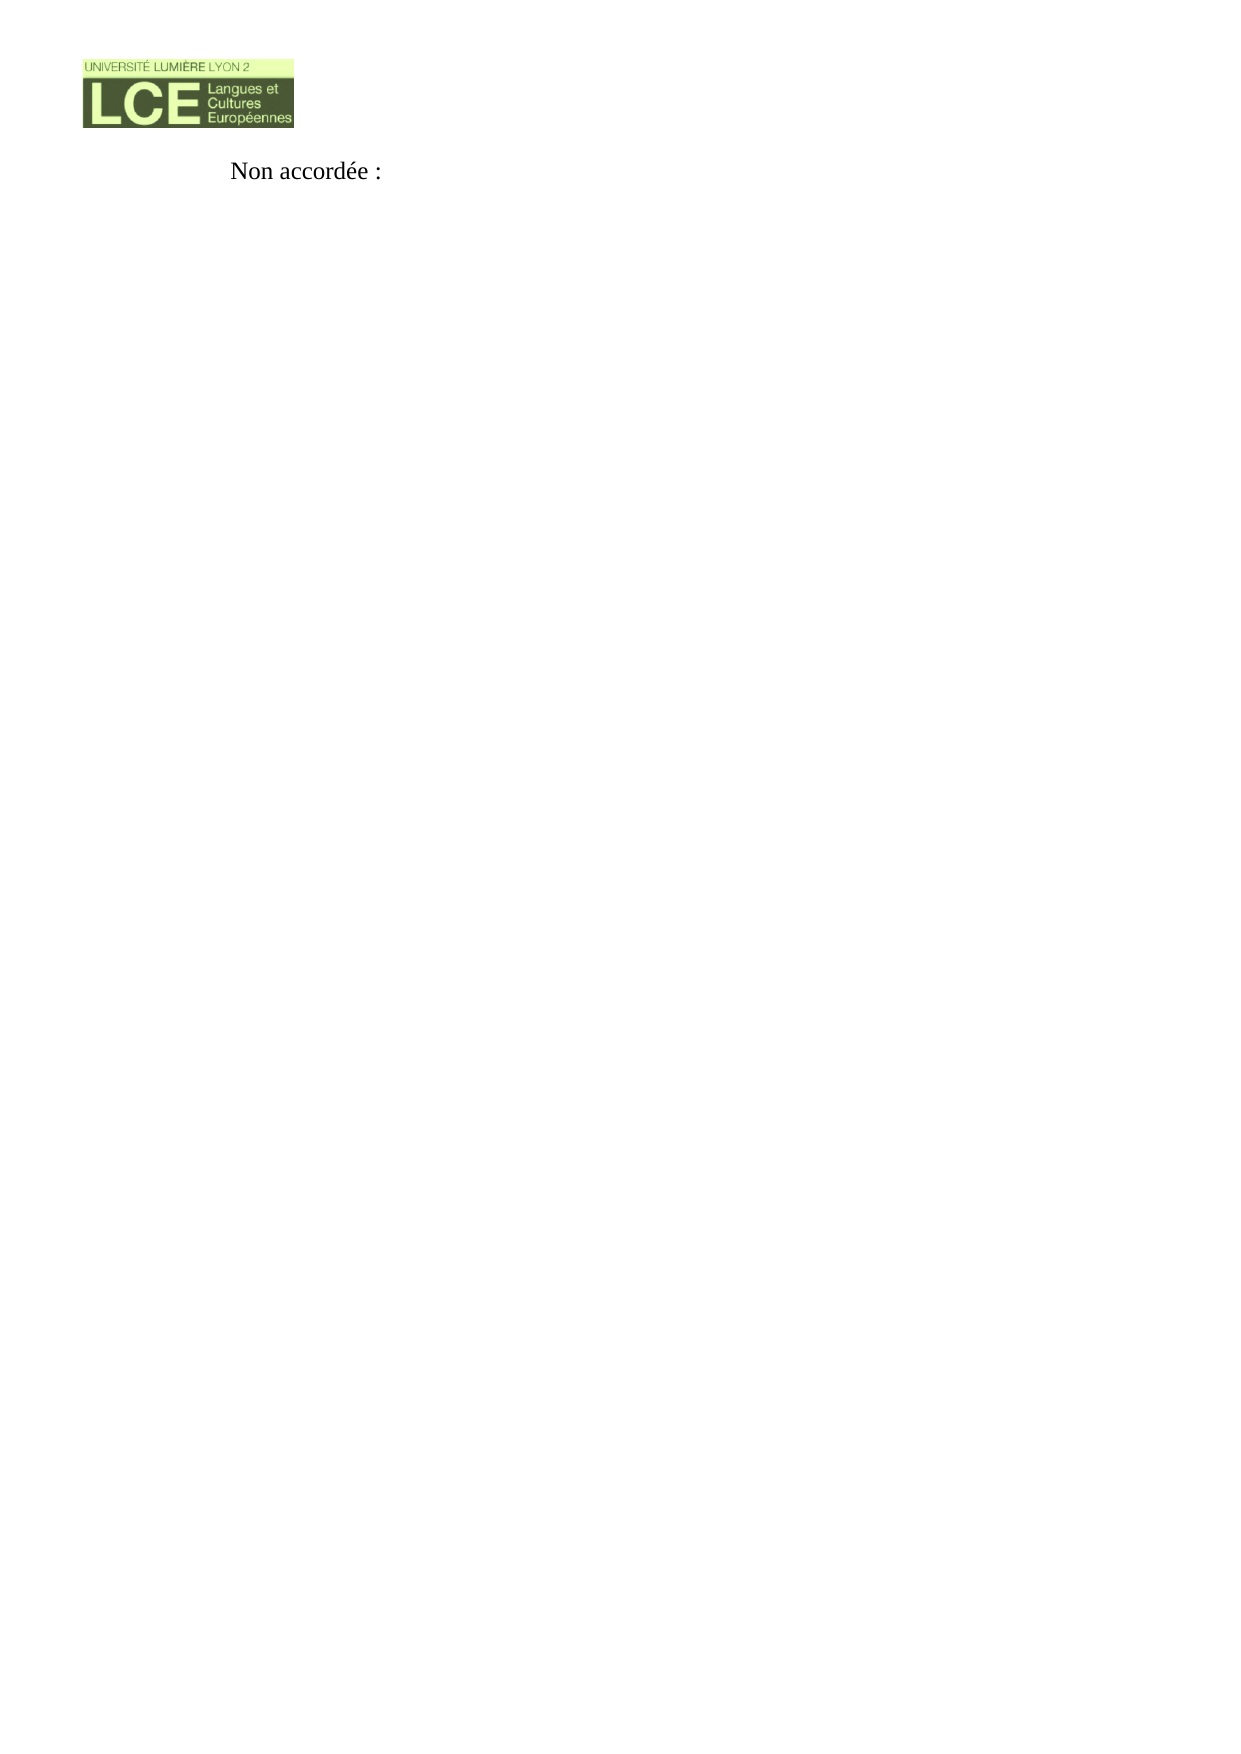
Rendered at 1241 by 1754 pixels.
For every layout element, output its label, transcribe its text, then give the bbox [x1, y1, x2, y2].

text Non accordée : [230, 156, 1157, 185]
